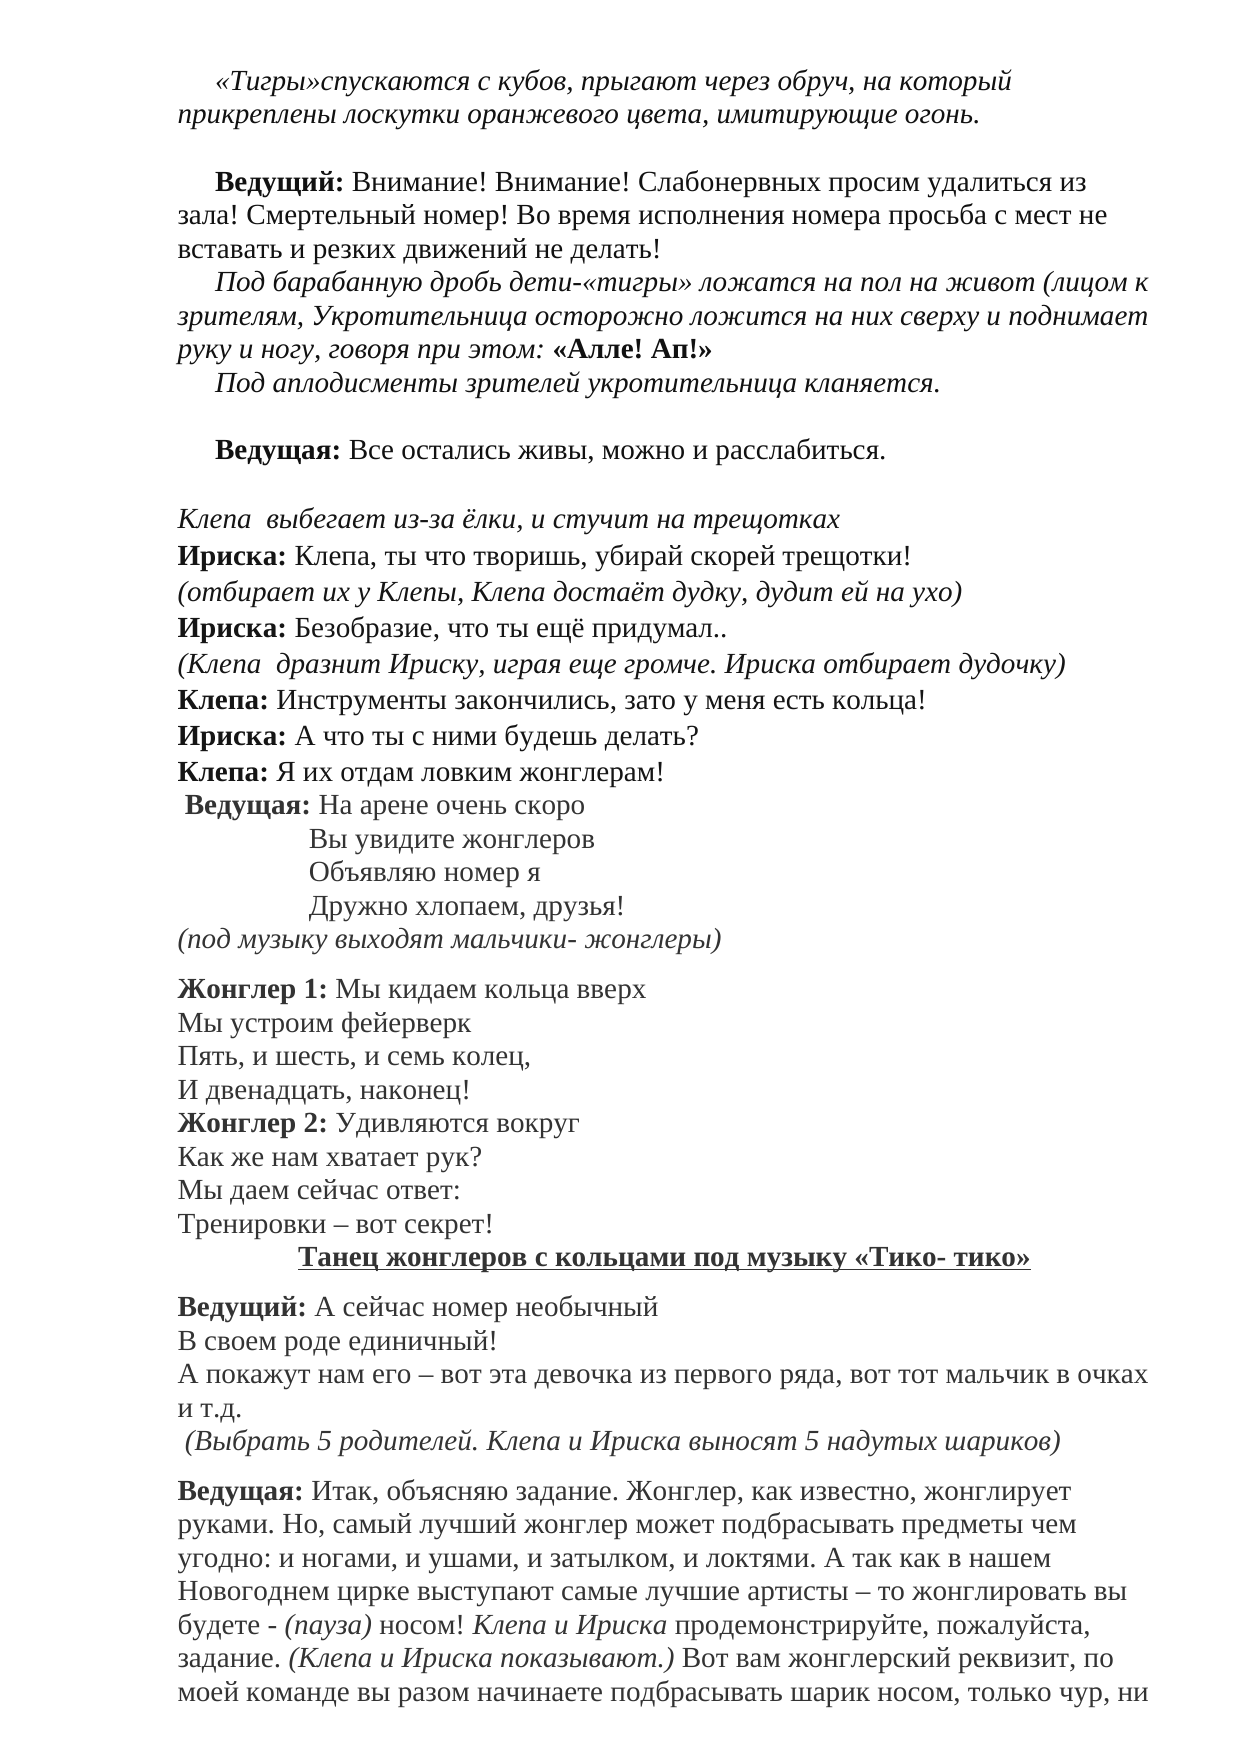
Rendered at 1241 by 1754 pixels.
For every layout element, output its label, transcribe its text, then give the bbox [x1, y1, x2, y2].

text «Тигры»спускаются с кубов, прыгают через обруч, на который прикреплены лоскутки оранжевого цвета, имитирующие огонь. [177, 63, 1152, 130]
text Жонглер 1: Мы кидаем кольца вверх [177, 971, 1152, 1005]
text Вы увидите жонглеров [177, 821, 1152, 854]
text Объявляю номер я [177, 854, 1152, 888]
text (Выбрать 5 родителей. Клепа и Ириска выносят 5 надутых шариков) [177, 1423, 1152, 1457]
text Ведущая: На арене очень скоро [177, 787, 1152, 821]
text Мы устроим фейерверк [177, 1005, 1152, 1038]
text Под аплодисменты зрителей укротительница кланяется. [177, 365, 1152, 398]
text Тренировки – вот секрет! [177, 1206, 1152, 1239]
text И двенадцать, наконец! [177, 1072, 1152, 1105]
text Ведущий: Внимание! Внимание! Слабонервных просим удалиться из зала! Смертельный номер! Во время исполнения номера просьба с мест не вставать и резких движений не делать! [177, 164, 1152, 264]
text В своем роде единичный! [177, 1323, 1152, 1356]
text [177, 1473, 1152, 1708]
text Пять, и шесть, и семь колец, [177, 1038, 1152, 1072]
text Танец жонглеров с кольцами под музыку «Тико- тико» [177, 1239, 1152, 1273]
text А покажут нам его – вот эта девочка из первого ряда, вот тот мальчик в очках и т.д. [177, 1356, 1152, 1423]
text Ведущий: А сейчас номер необычный [177, 1289, 1152, 1323]
text Под барабанную дробь дети-«тигры» ложатся на пол на живот (лицом к зрителям, Укротительница осторожно ложится на них сверху и поднимает руку и ногу, говоря при этом: «Алле! Ап!» [177, 264, 1152, 365]
text Дружно хлопаем, друзья! [177, 888, 1152, 922]
text Как же нам хватает рук? [177, 1139, 1152, 1172]
text Клепа выбегает из-за ёлки, и стучит на трещотках Ириска: Клепа, ты что творишь, убирай скорей трещотки! (отбирает их у Клепы, Клепа достаёт дудку, дудит ей на ухо) Ириска: Безобразие, что ты ещё придумал.. (Клепа дразнит Ириску, играя еще громче. Ириска отбирает дудочку) Клепа: Инструменты закончились, зато у меня есть кольца! Ириска: А что ты с ними будешь делать? Клепа: Я их отдам ловким жонглерам! [177, 499, 1152, 787]
text (под музыку выходят мальчики- жонглеры) [177, 922, 1152, 955]
text Мы даем сейчас ответ: [177, 1172, 1152, 1206]
text Жонглер 2: Удивляются вокруг [177, 1105, 1152, 1139]
text Ведущая: Все остались живы, можно и расслабиться. [177, 432, 1152, 466]
